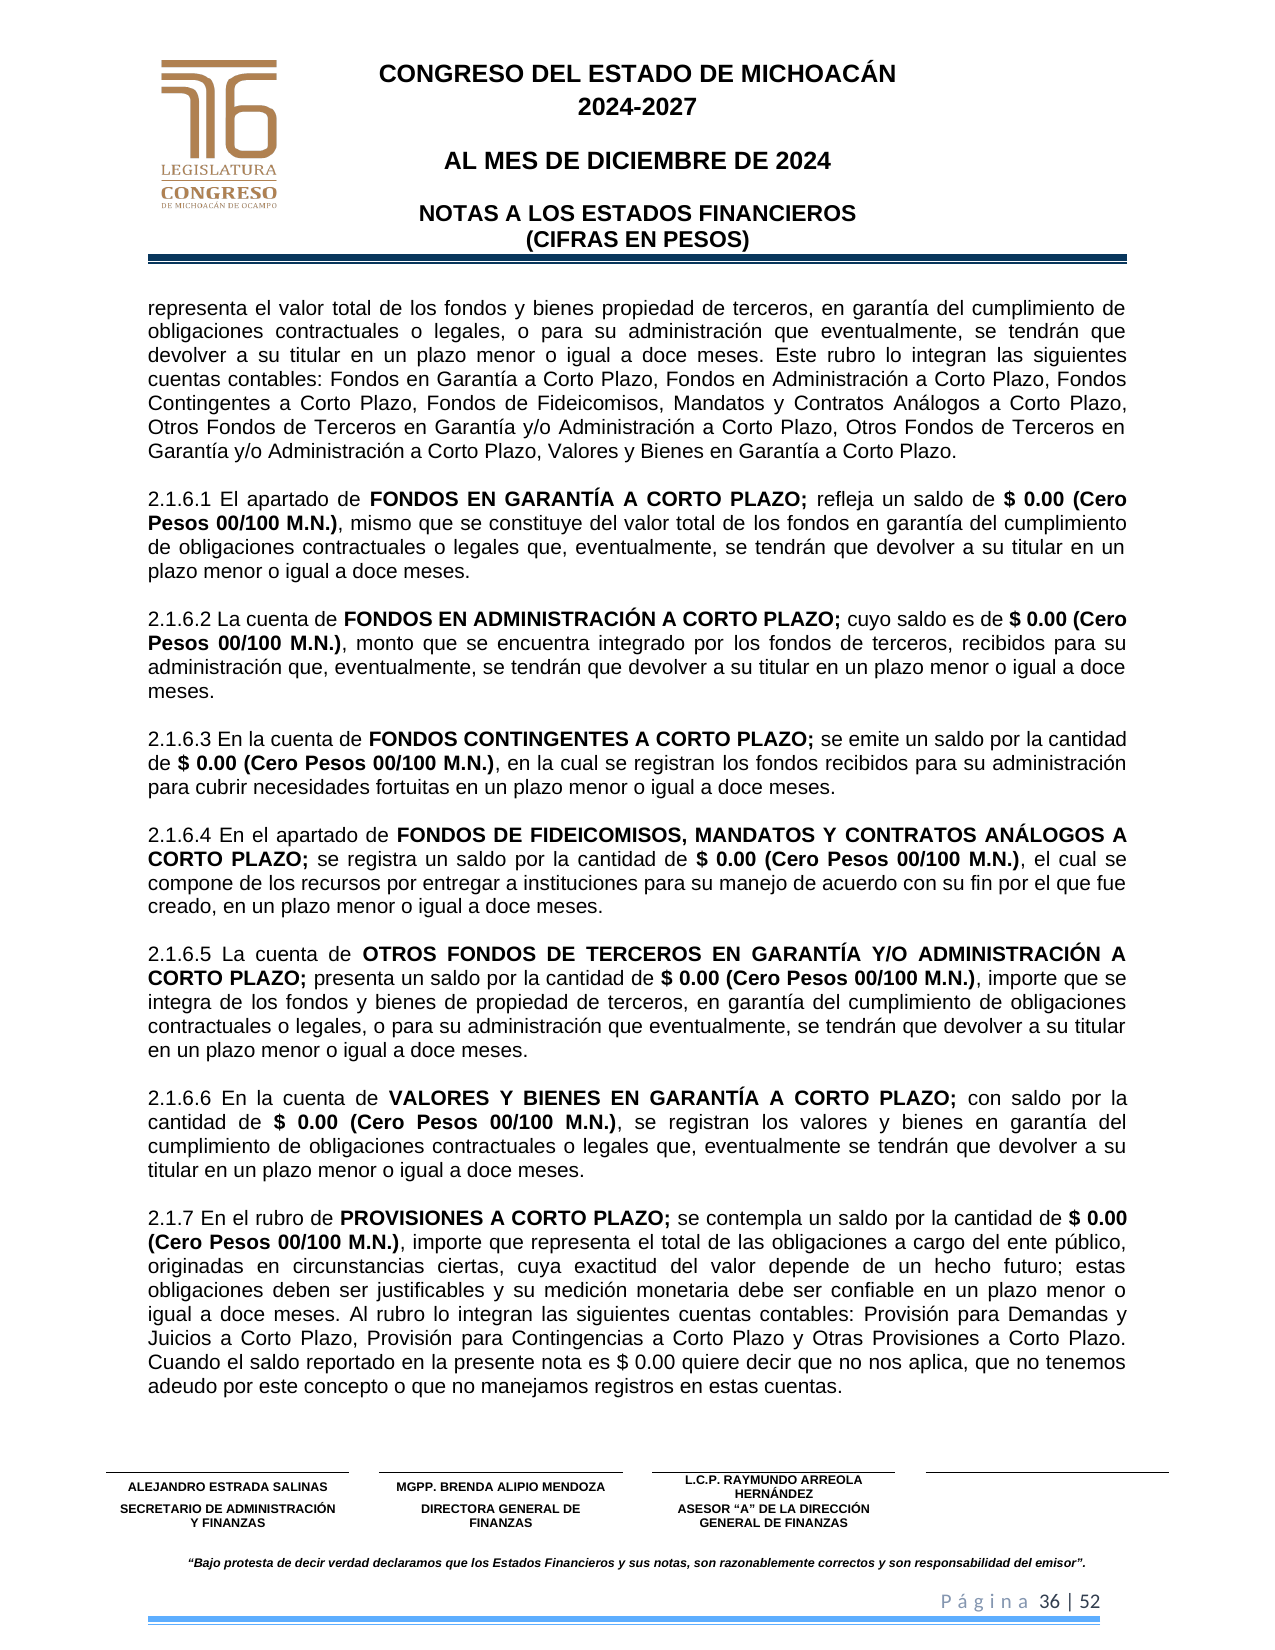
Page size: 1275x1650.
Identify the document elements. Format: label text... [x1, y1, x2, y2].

text 2.1.6.6 En la cuenta de VALORES Y BIENES EN GARANTÍA A CORTO PLAZO; con saldo por la cantidad de $ 0.00 (Cero Pesos 00/100 M.N.), se registran los valores y bienes en garantía del cumplimiento de obligaciones contractuales o legales que, eventualmente se tendrán que devolver a su titular en un plazo menor o igual a doce meses. [148, 1086, 1127, 1182]
text 2.1.6.3 En la cuenta de FONDOS CONTINGENTES A CORTO PLAZO; se emite un saldo por la cantidad de $ 0.00 (Cero Pesos 00/100 M.N.), en la cual se registran los fondos recibidos para su administración para cubrir necesidades fortuitas en un plazo menor o igual a doce meses. [148, 727, 1127, 798]
text 2.1.7 En el rubro de PROVISIONES A CORTO PLAZO; se contempla un saldo por la cantidad de $ 0.00 (Cero Pesos 00/100 M.N.), importe que representa el total de las obligaciones a cargo del ente público, originadas en circunstancias ciertas, cuya exactitud del valor depende de un hecho futuro; estas obligaciones deben ser justificables y su medición monetaria debe ser confiable en un plazo menor o igual a doce meses. Al rubro lo integran las siguientes cuentas contables: Provisión para Demandas y Juicios a Corto Plazo, Provisión para Contingencias a Corto Plazo y Otras Provisiones a Corto Plazo. Cuando el saldo reportado en la presente nota es $ 0.00 quiere decir que no nos aplica, que no tenemos adeudo por este concepto o que no manejamos registros en estas cuentas. [148, 1206, 1127, 1397]
text 2.1.6.4 En el apartado de FONDOS DE FIDEICOMISOS, MANDATOS Y CONTRATOS ANÁLOGOS A CORTO PLAZO; se registra un saldo por la cantidad de $ 0.00 (Cero Pesos 00/100 M.N.), el cual se compone de los recursos por entregar a instituciones para su manejo de acuerdo con su fin por el que fue creado, en un plazo menor o igual a doce meses. [148, 822, 1127, 918]
text 2.1.6.1 El apartado de FONDOS EN GARANTÍA A CORTO PLAZO; refleja un saldo de $ 0.00 (Cero Pesos 00/100 M.N.), mismo que se constituye del valor total de los fondos en garantía del cumplimiento de obligaciones contractuales o legales que, eventualmente, se tendrán que devolver a su titular en un plazo menor o igual a doce meses. [148, 487, 1127, 583]
text 2.1.6.5 La cuenta de OTROS FONDOS DE TERCEROS EN GARANTÍA Y/O ADMINISTRACIÓN A CORTO PLAZO; presenta un saldo por la cantidad de $ 0.00 (Cero Pesos 00/100 M.N.), importe que se integra de los fondos y bienes de propiedad de terceros, en garantía del cumplimiento de obligaciones contractuales o legales, o para su administración que eventualmente, se tendrán que devolver a su titular en un plazo menor o igual a doce meses. [148, 942, 1127, 1062]
picture [160, 60, 278, 209]
text 2.1.6.2 La cuenta de FONDOS EN ADMINISTRACIÓN A CORTO PLAZO; cuyo saldo es de $ 0.00 (Cero Pesos 00/100 M.N.), monto que se encuentra integrado por los fondos de terceros, recibidos para su administración que, eventualmente, se tendrán que devolver a su titular en un plazo menor o igual a doce meses. [148, 607, 1127, 703]
